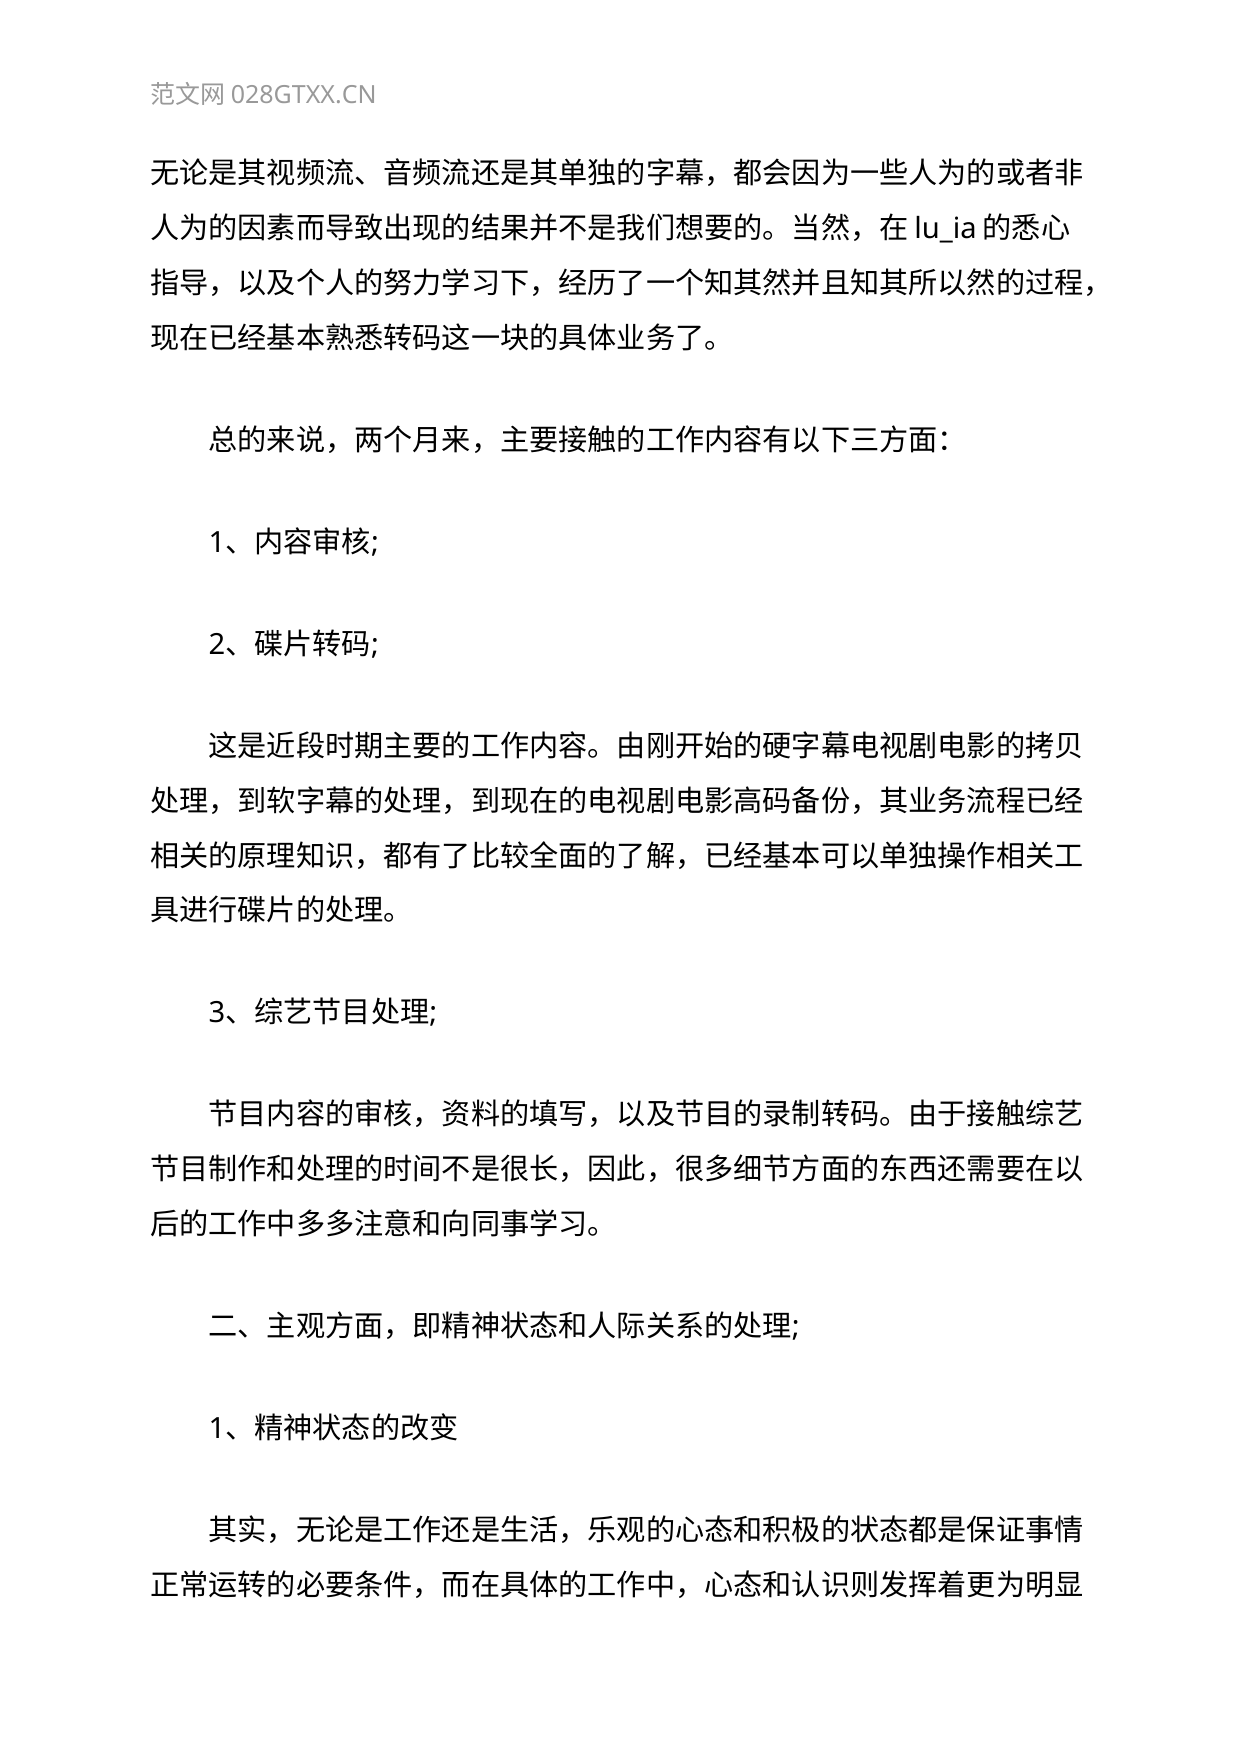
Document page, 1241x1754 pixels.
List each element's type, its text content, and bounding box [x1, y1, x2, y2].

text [150, 1506, 1090, 1603]
text 总的来说，两个月来，主要接触的工作内容有以下三方面： [150, 417, 1090, 459]
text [150, 150, 1090, 357]
text 二、主观方面，即精神状态和人际关系的处理; [150, 1302, 1090, 1345]
text 2、碟片转码; [150, 620, 1090, 663]
text 这是近段时期主要的工作内容。由刚开始的硬字幕电视剧电影的拷贝处理，到软字幕的处理，到现在的电视剧电影高码备份，其业务流程已经相关的原理知识，都有了比较全面的了解，已经基本可以单独操作相关工具进行碟片的处理。 [150, 722, 1090, 929]
text 1、内容审核; [150, 518, 1090, 561]
text 3、综艺节目处理; [150, 989, 1090, 1031]
text 节目内容的审核，资料的填写，以及节目的录制转码。由于接触综艺节目制作和处理的时间不是很长，因此，很多细节方面的东西还需要在以后的工作中多多注意和向同事学习。 [150, 1091, 1090, 1243]
text 1、精神状态的改变 [150, 1404, 1090, 1447]
